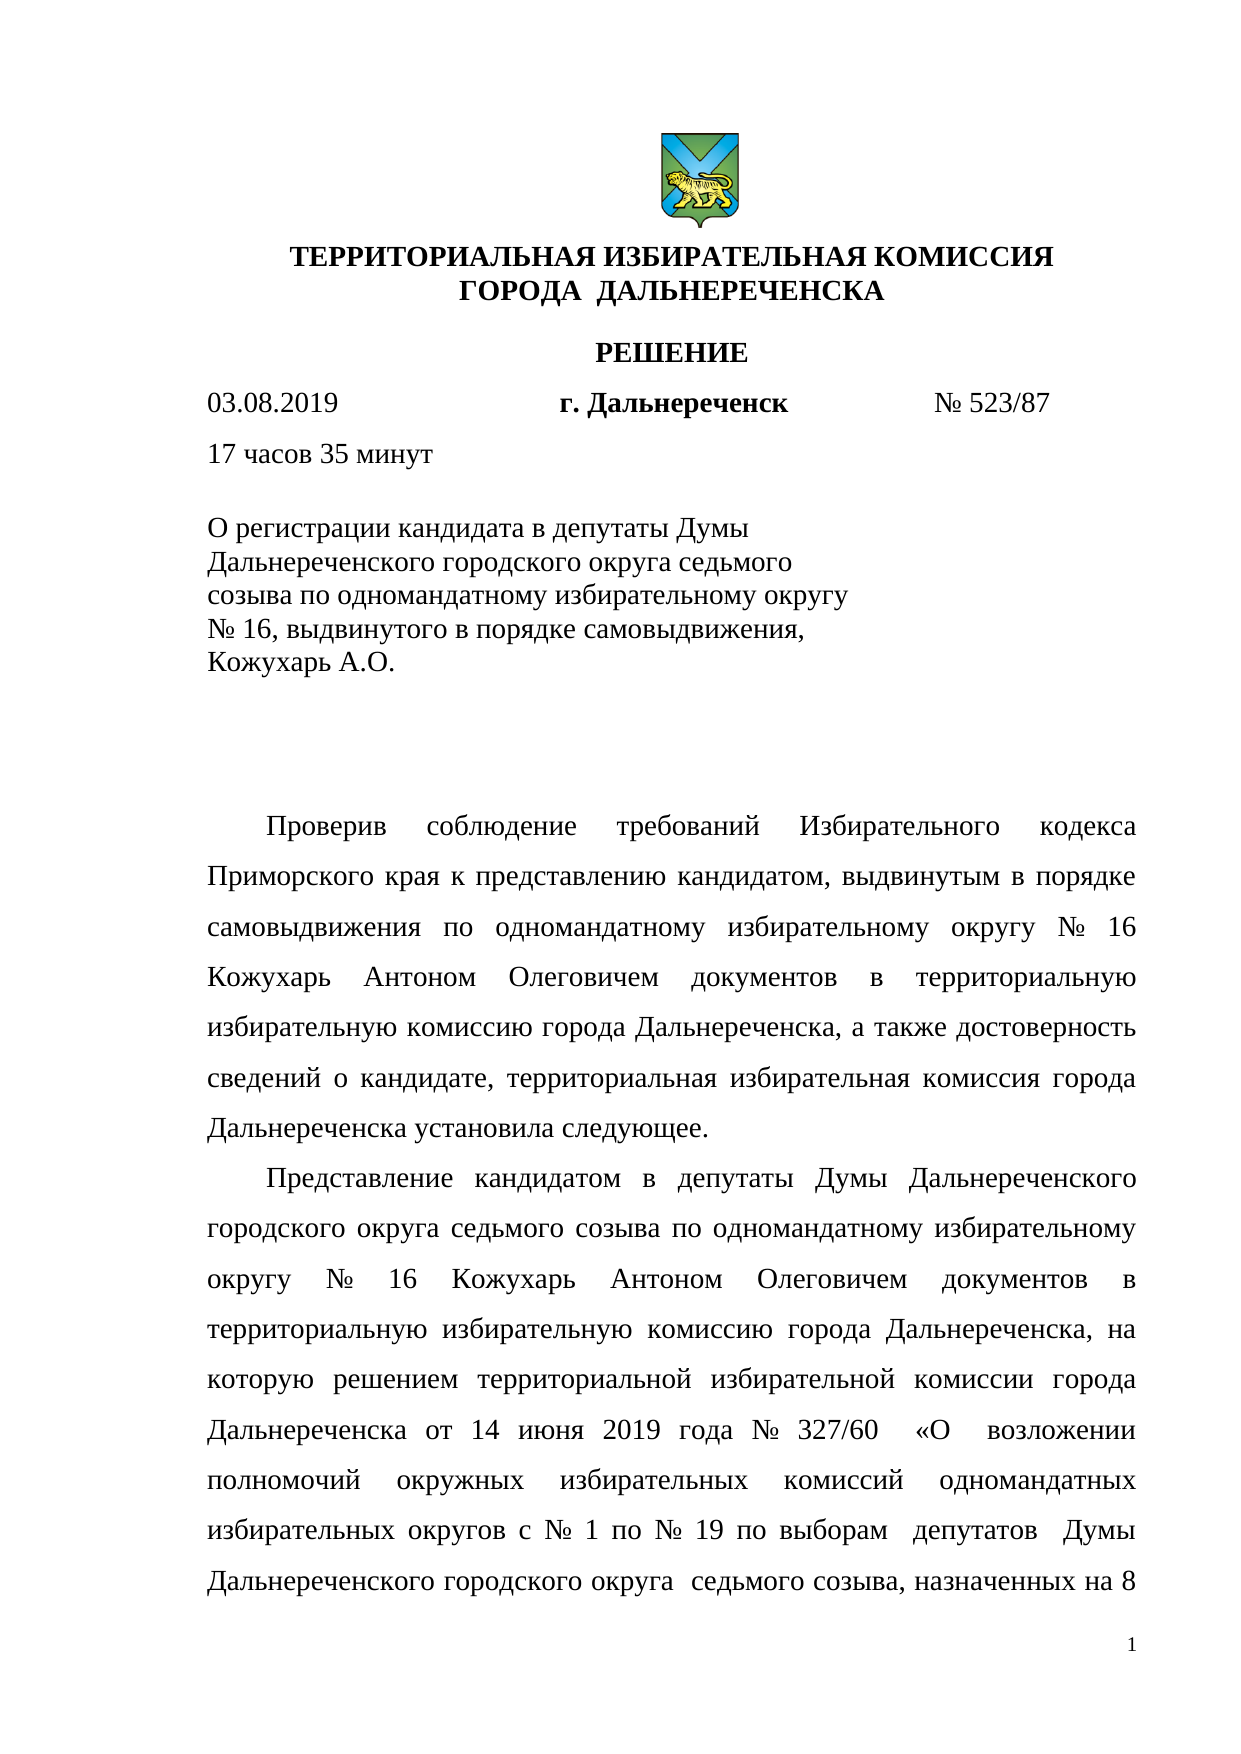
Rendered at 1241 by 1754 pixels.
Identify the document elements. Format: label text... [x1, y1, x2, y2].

text Проверив соблюдение требований Избирательного кодекса Приморского края к представлению кандидатом, выдвинутым в порядке самовыдвижения по одномандатному избирательному округу № 16 Кожухарь Антоном Олеговичем документов в территориальную избирательную комиссию города Дальнереченска, а также достоверность сведений о кандидате, территориальная избирательная комиссия города Дальнереченска установила следующее. [207, 808, 1137, 1143]
picture [653, 133, 747, 228]
text РЕШЕНИЕ [207, 335, 1137, 369]
text ТЕРРИТОРИАЛЬНАЯ ИЗБИРАТЕЛЬНАЯ КОМИССИЯ [207, 139, 1137, 273]
text ГОРОДА ДАЛЬНЕРЕЧЕНСКА [207, 273, 1137, 307]
table_header 03.08.2019 [196, 386, 512, 436]
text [207, 1160, 1137, 1596]
table_header № 523/87 [836, 386, 1148, 436]
text 17 часов 35 минут [207, 436, 1137, 469]
table_header г. Дальнереченск [513, 386, 836, 436]
